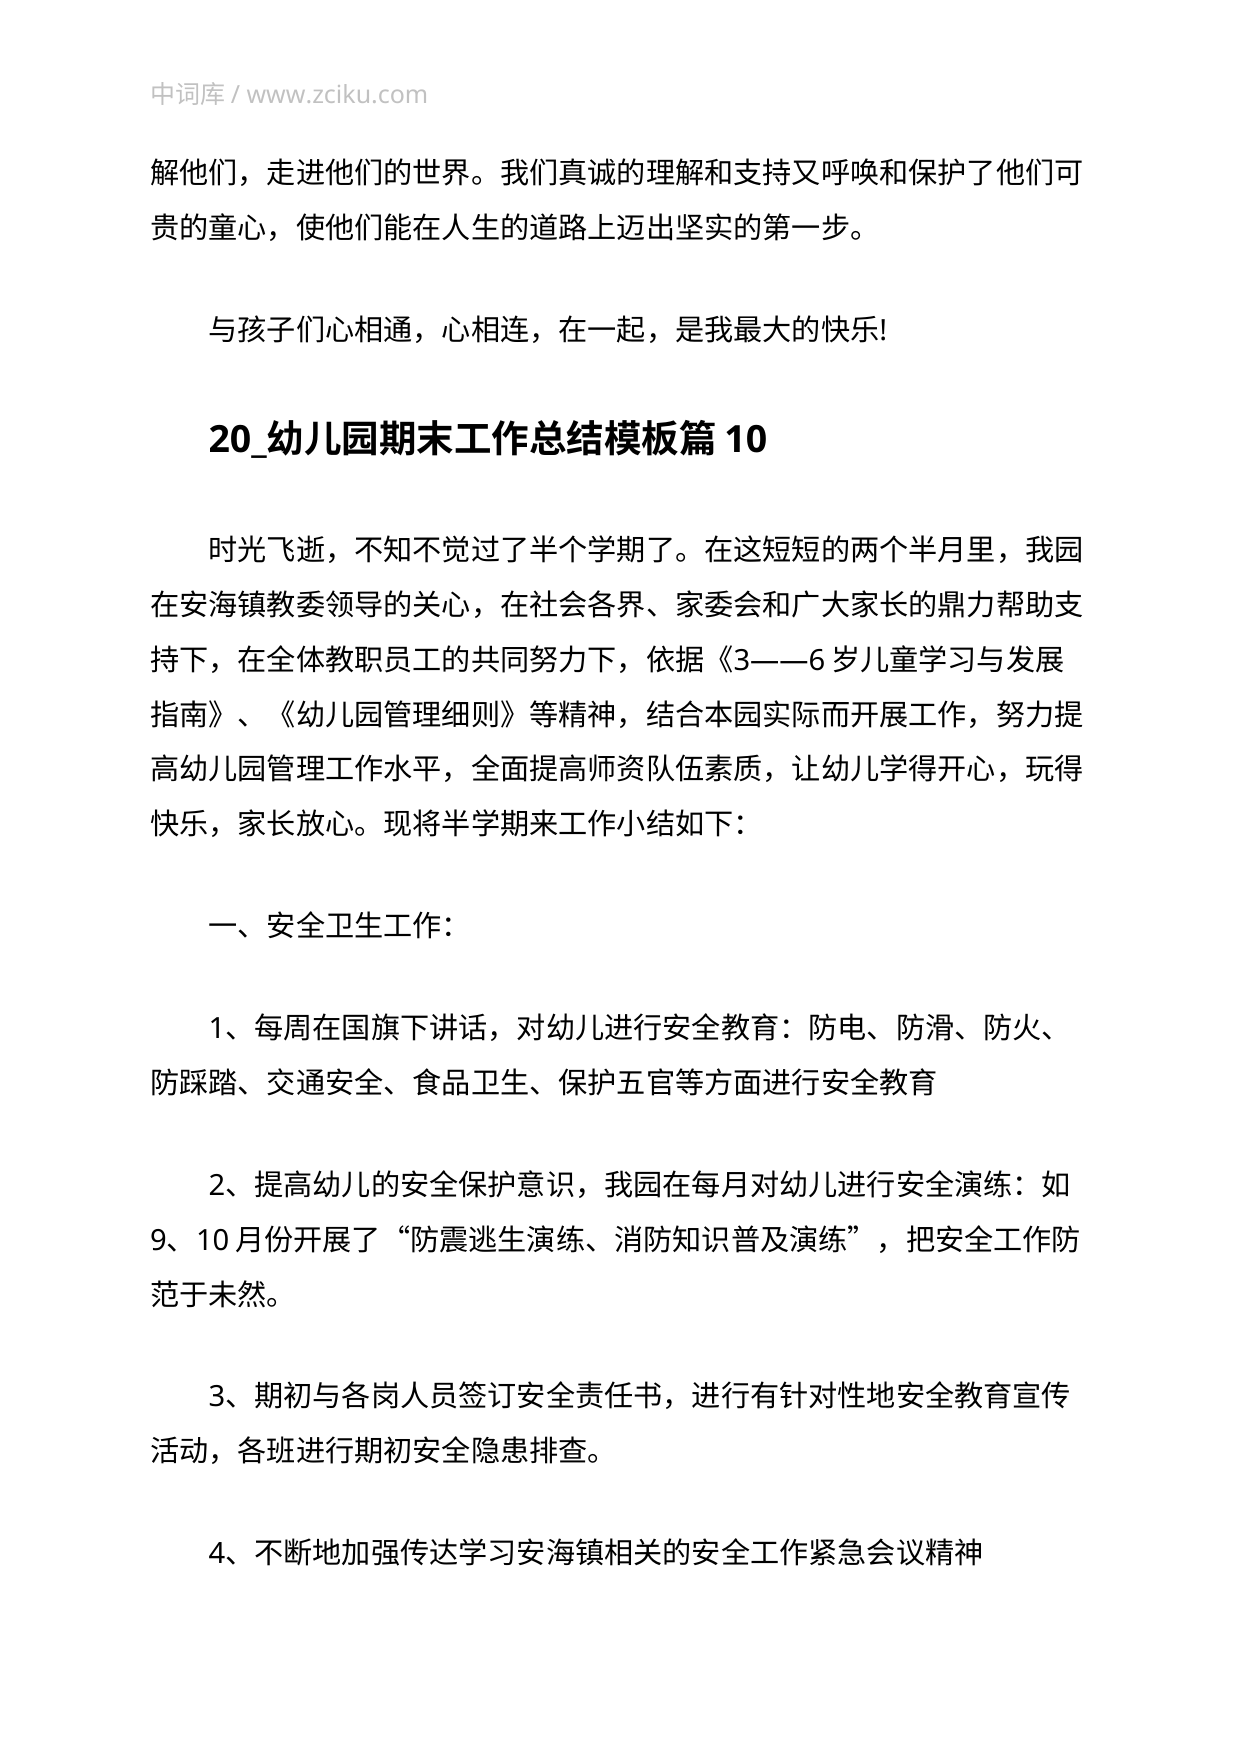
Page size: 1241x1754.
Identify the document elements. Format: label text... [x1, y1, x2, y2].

text 1、每周在国旗下讲话，对幼儿进行安全教育：防电、防滑、防火、防踩踏、交通安全、食品卫生、保护五官等方面进行安全教育 [150, 1004, 1090, 1102]
text 3、期初与各岗人员签订安全责任书，进行有针对性地安全教育宣传活动，各班进行期初安全隐患排查。 [150, 1373, 1090, 1470]
text 一、安全卫生工作： [150, 903, 1090, 945]
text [150, 150, 1090, 247]
text 4、不断地加强传达学习安海镇相关的安全工作紧急会议精神 [150, 1530, 1090, 1572]
text 时光飞逝，不知不觉过了半个学期了。在这短短的两个半月里，我园在安海镇教委领导的关心，在社会各界、家委会和广大家长的鼎力帮助支持下，在全体教职员工的共同努力下，依据《3——6岁儿童学习与发展指南》、《幼儿园管理细则》等精神，结合本园实际而开展工作，努力提高幼儿园管理工作水平，全面提高师资队伍素质，让幼儿学得开心，玩得快乐，家长放心。现将半学期来工作小结如下： [150, 526, 1090, 843]
text 20_幼儿园期末工作总结模板篇10 [150, 409, 1090, 463]
text 2、提高幼儿的安全保护意识，我园在每月对幼儿进行安全演练：如9、10月份开展了“防震逃生演练、消防知识普及演练”，把安全工作防范于未然。 [150, 1161, 1090, 1313]
text 与孩子们心相通，心相连，在一起，是我最大的快乐! [150, 307, 1090, 349]
